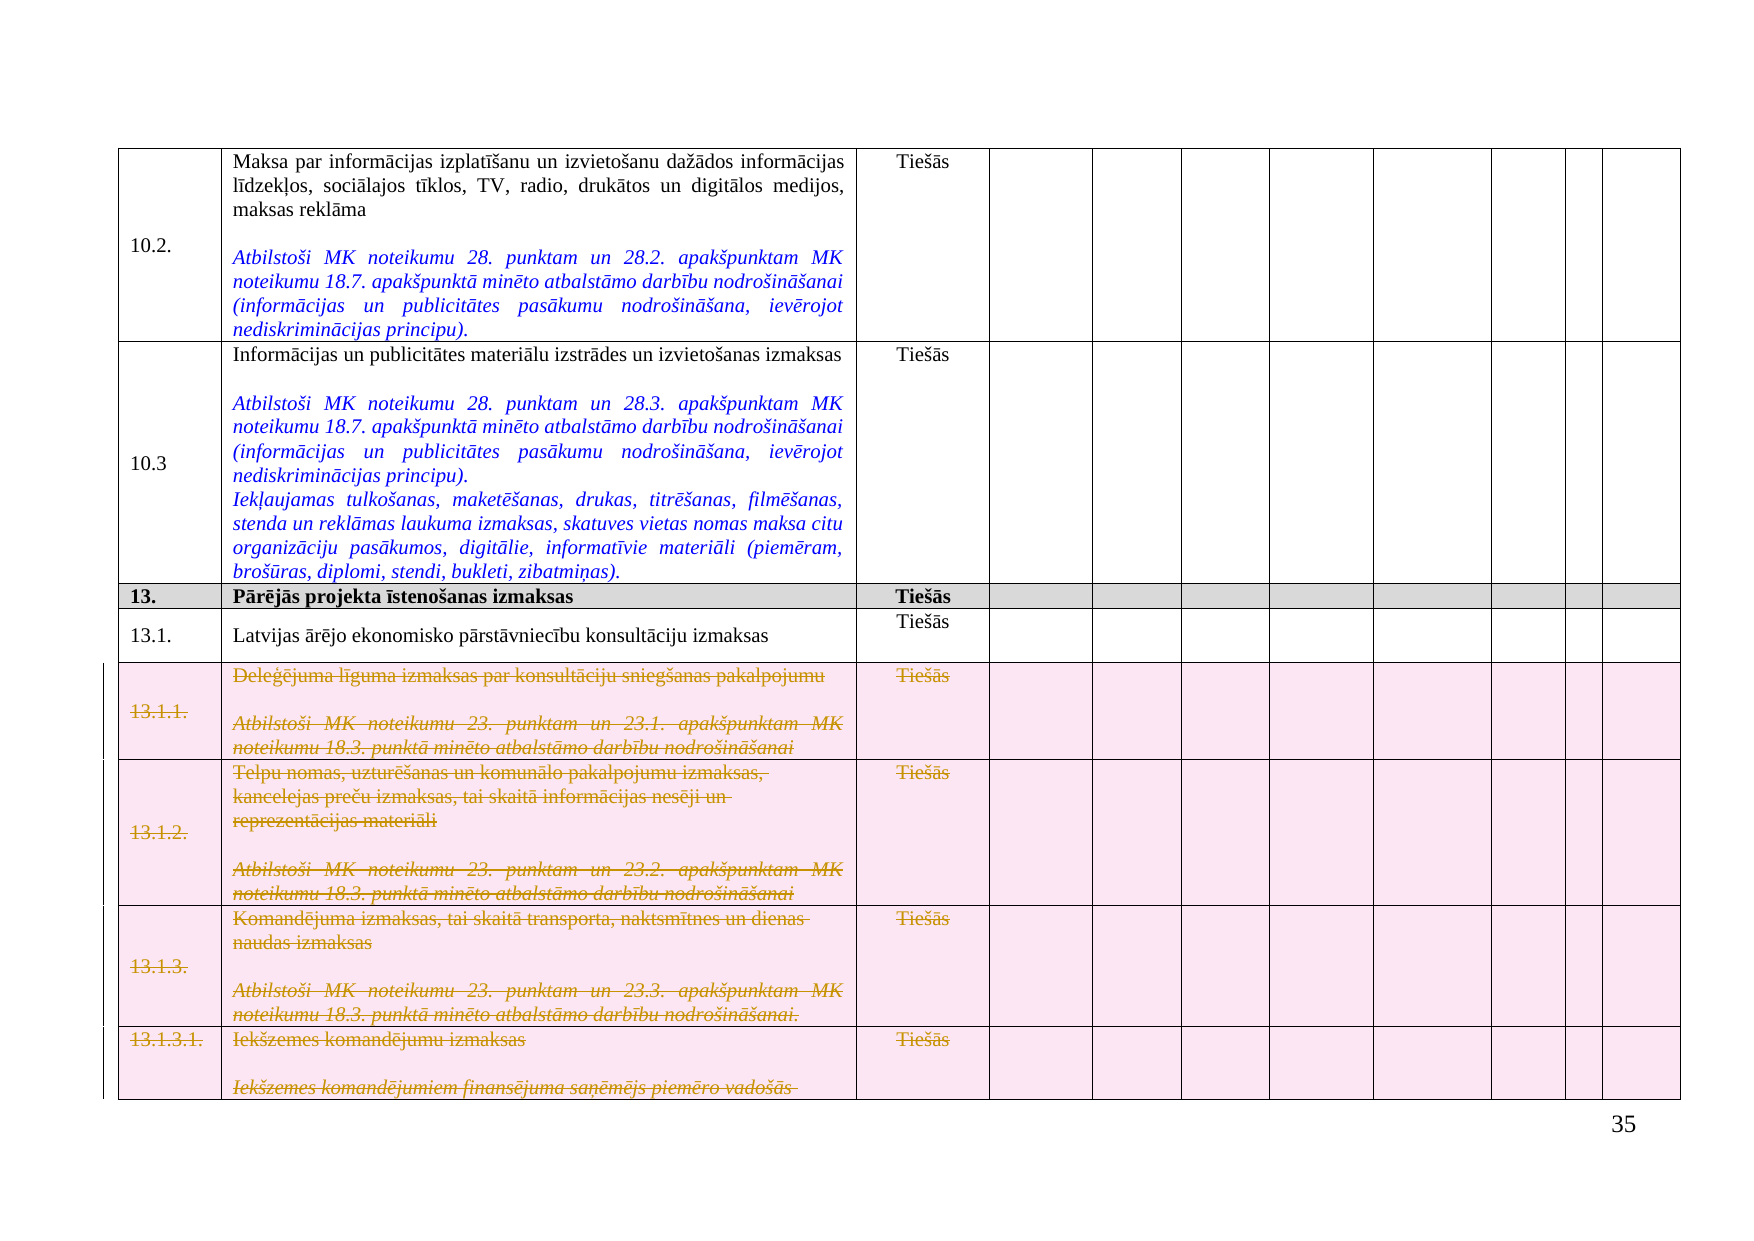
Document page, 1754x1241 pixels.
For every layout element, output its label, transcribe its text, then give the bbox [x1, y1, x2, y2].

table_cell Latvijas ārējo ekonomisko pārstāvniecību konsultāciju izmaksas [222, 609, 856, 662]
table_cell [1374, 342, 1491, 583]
table_cell [1270, 342, 1373, 583]
table_cell [1566, 149, 1602, 341]
table_cell [1603, 609, 1680, 662]
table_cell [1093, 149, 1181, 341]
table_cell 10.2. [119, 149, 221, 341]
table_cell [1374, 584, 1491, 608]
table_cell [990, 149, 1092, 341]
table_cell [1093, 609, 1181, 662]
table_cell [990, 609, 1092, 662]
table_cell [1566, 342, 1602, 583]
table_cell [1603, 342, 1680, 583]
table_cell Tiešās [857, 584, 989, 608]
table_cell 10.3 [119, 342, 221, 583]
table_cell 13. [119, 584, 221, 608]
table_cell [1492, 609, 1565, 662]
table_cell Tiešās [857, 342, 989, 583]
table_cell [990, 584, 1092, 608]
table_cell [1603, 149, 1680, 341]
table_cell Pārējās projekta īstenošanas izmaksas [222, 584, 856, 608]
table_cell Informācijas un publicitātes materiālu izstrādes un izvietošanas izmaksas Atbilstoši MK noteikumu 28. punktam un 28.3. apakšpunktam MK noteikumu 18.7. apakšpunktā minēto atbalstāmo darbību nodrošināšanai (informācijas un publicitātes pasākumu nodrošināšana, ievērojot nediskriminācijas principu). Iekļaujamas tulkošanas, maketēšanas, drukas, titrēšanas, filmēšanas, stenda un reklāmas laukuma izmaksas, skatuves vietas nomas maksa citu organizāciju pasākumos, digitālie, informatīvie materiāli (piemēram, brošūras, diplomi, stendi, bukleti, zibatmiņas). [222, 342, 856, 583]
table_cell [1603, 584, 1680, 608]
table_cell [1492, 149, 1565, 341]
table_cell [1566, 584, 1602, 608]
table_cell [1182, 342, 1269, 583]
table_cell [1492, 342, 1565, 583]
table_cell [1270, 149, 1373, 341]
table_cell [1566, 609, 1602, 662]
table_cell [1093, 342, 1181, 583]
table_cell [1374, 149, 1491, 341]
table_cell [1492, 584, 1565, 608]
table_cell [990, 342, 1092, 583]
table_cell Tiešās [857, 609, 989, 662]
table_cell [1093, 584, 1181, 608]
table_cell [1182, 584, 1269, 608]
table_cell [1182, 149, 1269, 341]
table_cell [1374, 609, 1491, 662]
table_cell [1270, 584, 1373, 608]
table_cell 13.1. [119, 609, 221, 662]
table_cell Tiešās [857, 149, 989, 341]
table_cell [1270, 609, 1373, 662]
table_cell [1182, 609, 1269, 662]
table_cell Maksa par informācijas izplatīšanu un izvietošanu dažādos informācijas līdzekļos, sociālajos tīklos, TV, radio, drukātos un digitālos medijos, maksas reklāma Atbilstoši MK noteikumu 28. punktam un 28.2. apakšpunktam MK noteikumu 18.7. apakšpunktā minēto atbalstāmo darbību nodrošināšanai (informācijas un publicitātes pasākumu nodrošināšana, ievērojot nediskriminācijas principu). [222, 149, 856, 341]
